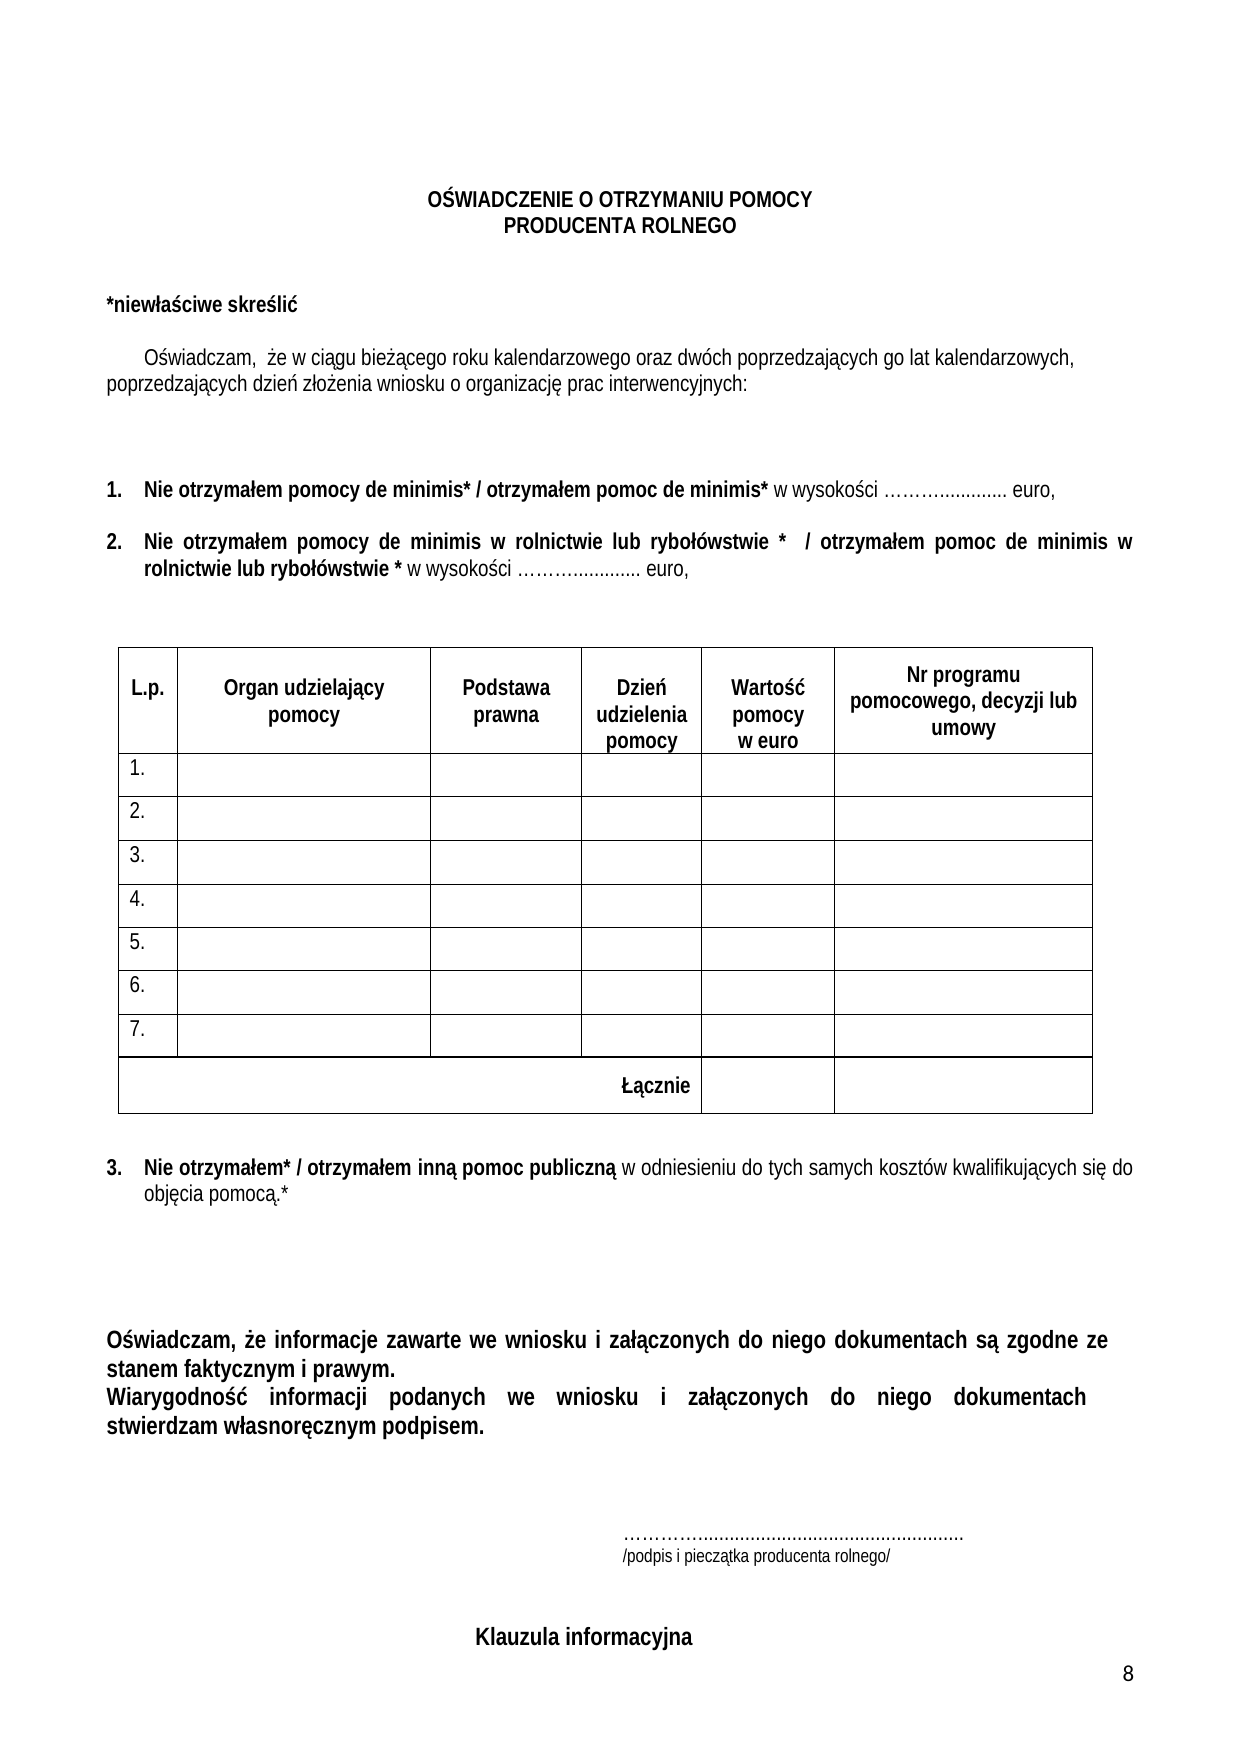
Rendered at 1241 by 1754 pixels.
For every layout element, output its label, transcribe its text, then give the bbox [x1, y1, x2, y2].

table_header L.p. [119, 648, 177, 753]
text *niewłaściwe skreślić [106, 291, 1134, 317]
table_cell [702, 928, 834, 969]
table_header Organ udzielający pomocy [178, 648, 430, 753]
text PRODUCENTA ROLNEGO [106, 212, 1134, 238]
table_cell 7. [119, 1015, 177, 1056]
table_cell [178, 928, 430, 969]
table_cell [178, 1015, 430, 1056]
table_cell [702, 797, 834, 839]
table_cell [835, 1058, 1092, 1113]
table_header Wartość pomocy w euro [702, 648, 834, 753]
table_cell [702, 1015, 834, 1056]
table_cell [835, 885, 1092, 927]
text Wiarygodność informacji podanych we wniosku i załączonych do niego dokumentach stwierdzam własnoręcznym podpisem. [106, 1382, 1110, 1439]
table_cell [582, 885, 701, 927]
table_header Podstawa prawna [431, 648, 581, 753]
table_cell [835, 971, 1092, 1014]
table_header Nr programu pomocowego, decyzji lub umowy [835, 648, 1092, 753]
table_cell [582, 797, 701, 839]
table_cell [431, 754, 581, 796]
table_cell 4. [119, 885, 177, 927]
table_cell 2. [119, 797, 177, 839]
table_cell [431, 1015, 581, 1056]
table_cell [835, 754, 1092, 796]
table_cell [431, 928, 581, 969]
table_cell [702, 971, 834, 1014]
table_cell [431, 885, 581, 927]
table_cell [178, 841, 430, 884]
table_cell [702, 885, 834, 927]
table_cell [835, 928, 1092, 969]
table_cell [835, 841, 1092, 884]
table_cell [178, 797, 430, 839]
table_cell [702, 1058, 834, 1113]
table_cell Łącznie [119, 1058, 701, 1113]
text Oświadczam, że w ciągu bieżącego roku kalendarzowego oraz dwóch poprzedzających go lat kalendarzowych, poprzedzających dzień złożenia wniosku o organizację prac interwencyjnych: [106, 344, 1134, 396]
text Oświadczam, że informacje zawarte we wniosku i załączonych do niego dokumentach są zgodne ze stanem faktycznym i prawym. [106, 1325, 1110, 1382]
table_cell [431, 841, 581, 884]
text Klauzula informacyjna [401, 1622, 1134, 1650]
text …………................................................... [549, 1519, 1134, 1545]
list Nie otrzymałem pomocy de minimis* / otrzymałem pomoc de minimis* w wysokości ………............. euro, [106, 476, 1134, 502]
table_cell [835, 797, 1092, 839]
table_cell [582, 971, 701, 1014]
table_cell 3. [119, 841, 177, 884]
table_cell [582, 841, 701, 884]
table_cell [178, 754, 430, 796]
table_cell [582, 754, 701, 796]
text OŚWIADCZENIE O OTRZYMANIU POMOCY [106, 186, 1134, 212]
table_cell [702, 841, 834, 884]
table_header Dzień udzielenia pomocy [582, 648, 701, 753]
table_cell [582, 1015, 701, 1056]
table_cell 1. [119, 754, 177, 796]
table_cell [702, 754, 834, 796]
table_cell [178, 885, 430, 927]
table_cell 5. [119, 928, 177, 969]
table_cell [431, 797, 581, 839]
text /podpis i pieczątka producenta rolnego/ [563, 1545, 1134, 1567]
list Nie otrzymałem* / otrzymałem inną pomoc publiczną w odniesieniu do tych samych kosztów kwalifikujących się do objęcia pomocą.* [106, 1154, 1134, 1206]
table_cell [178, 971, 430, 1014]
table_cell 6. [119, 971, 177, 1014]
table_cell [431, 971, 581, 1014]
table_cell [835, 1015, 1092, 1056]
table_cell [582, 928, 701, 969]
list Nie otrzymałem pomocy de minimis w rolnictwie lub rybołówstwie * / otrzymałem pomoc de minimis w rolnictwie lub rybołówstwie * w wysokości ………............. euro, [106, 528, 1134, 581]
